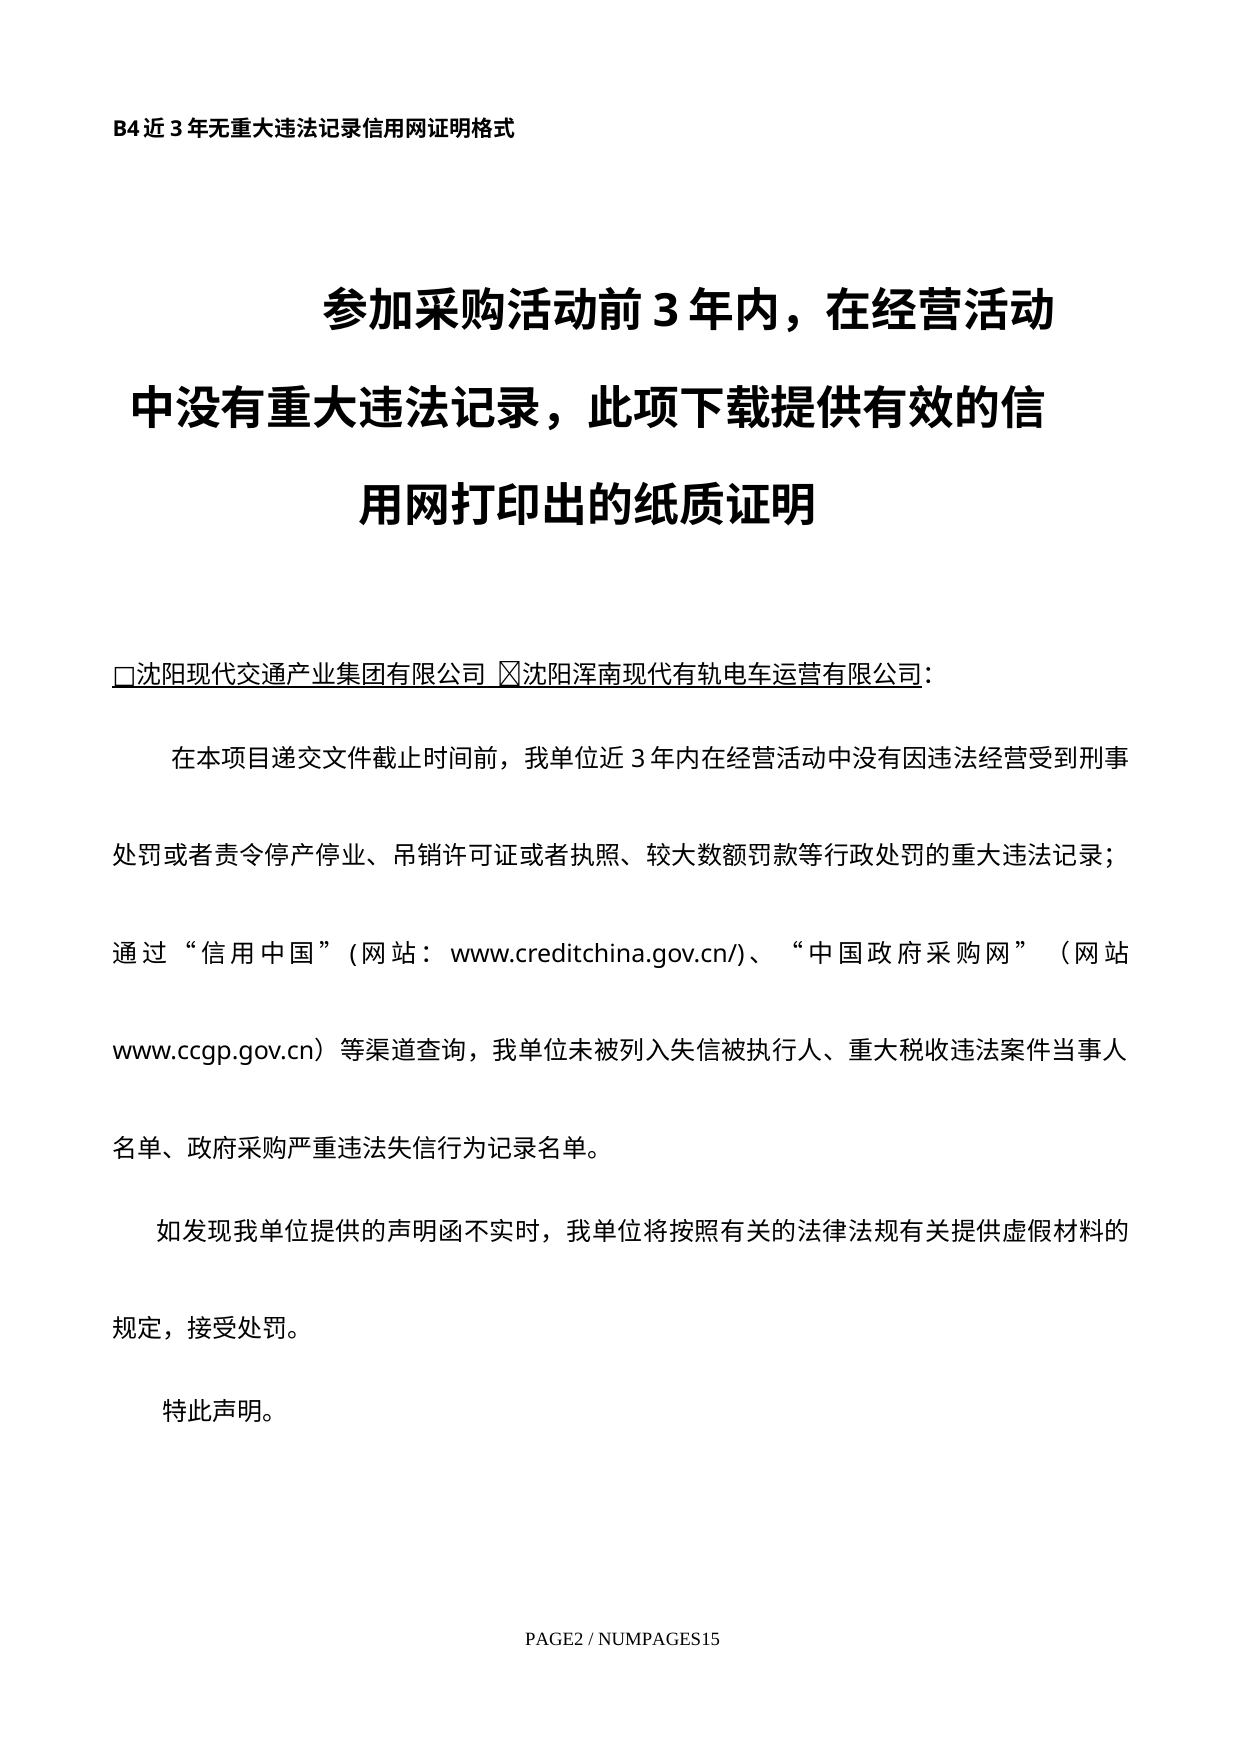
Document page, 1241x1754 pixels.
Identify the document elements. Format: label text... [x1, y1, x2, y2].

text 参加采购活动前3年内，在经营活动中没有重大违法记录，此项下载提供有效的信用网打印出的纸质证明 [112, 258, 1062, 551]
text 如发现我单位提供的声明函不实时，我单位将按照有关的法律法规有关提供虚假材料的规定，接受处罚。 [112, 1197, 1130, 1359]
text 特此声明。 [112, 1377, 1019, 1442]
text 在本项目递交文件截止时间前，我单位近3年内在经营活动中没有因违法经营受到刑事处罚或者责令停产停业、吊销许可证或者执照、较大数额罚款等行政处罚的重大违法记录；通过“信用中国”(网站：www.creditchina.gov.cn/)、“中国政府采购网”（网站www.ccgp.gov.cn）等渠道查询，我单位未被列入失信被执行人、重大税收违法案件当事人名单、政府采购严重违法失信行为记录名单。 [112, 724, 1130, 1179]
text □沈阳现代交通产业集团有限公司 沈阳浑南现代有轨电车运营有限公司： [112, 641, 1128, 706]
text B4近3年无重大违法记录信用网证明格式 [112, 111, 1128, 143]
